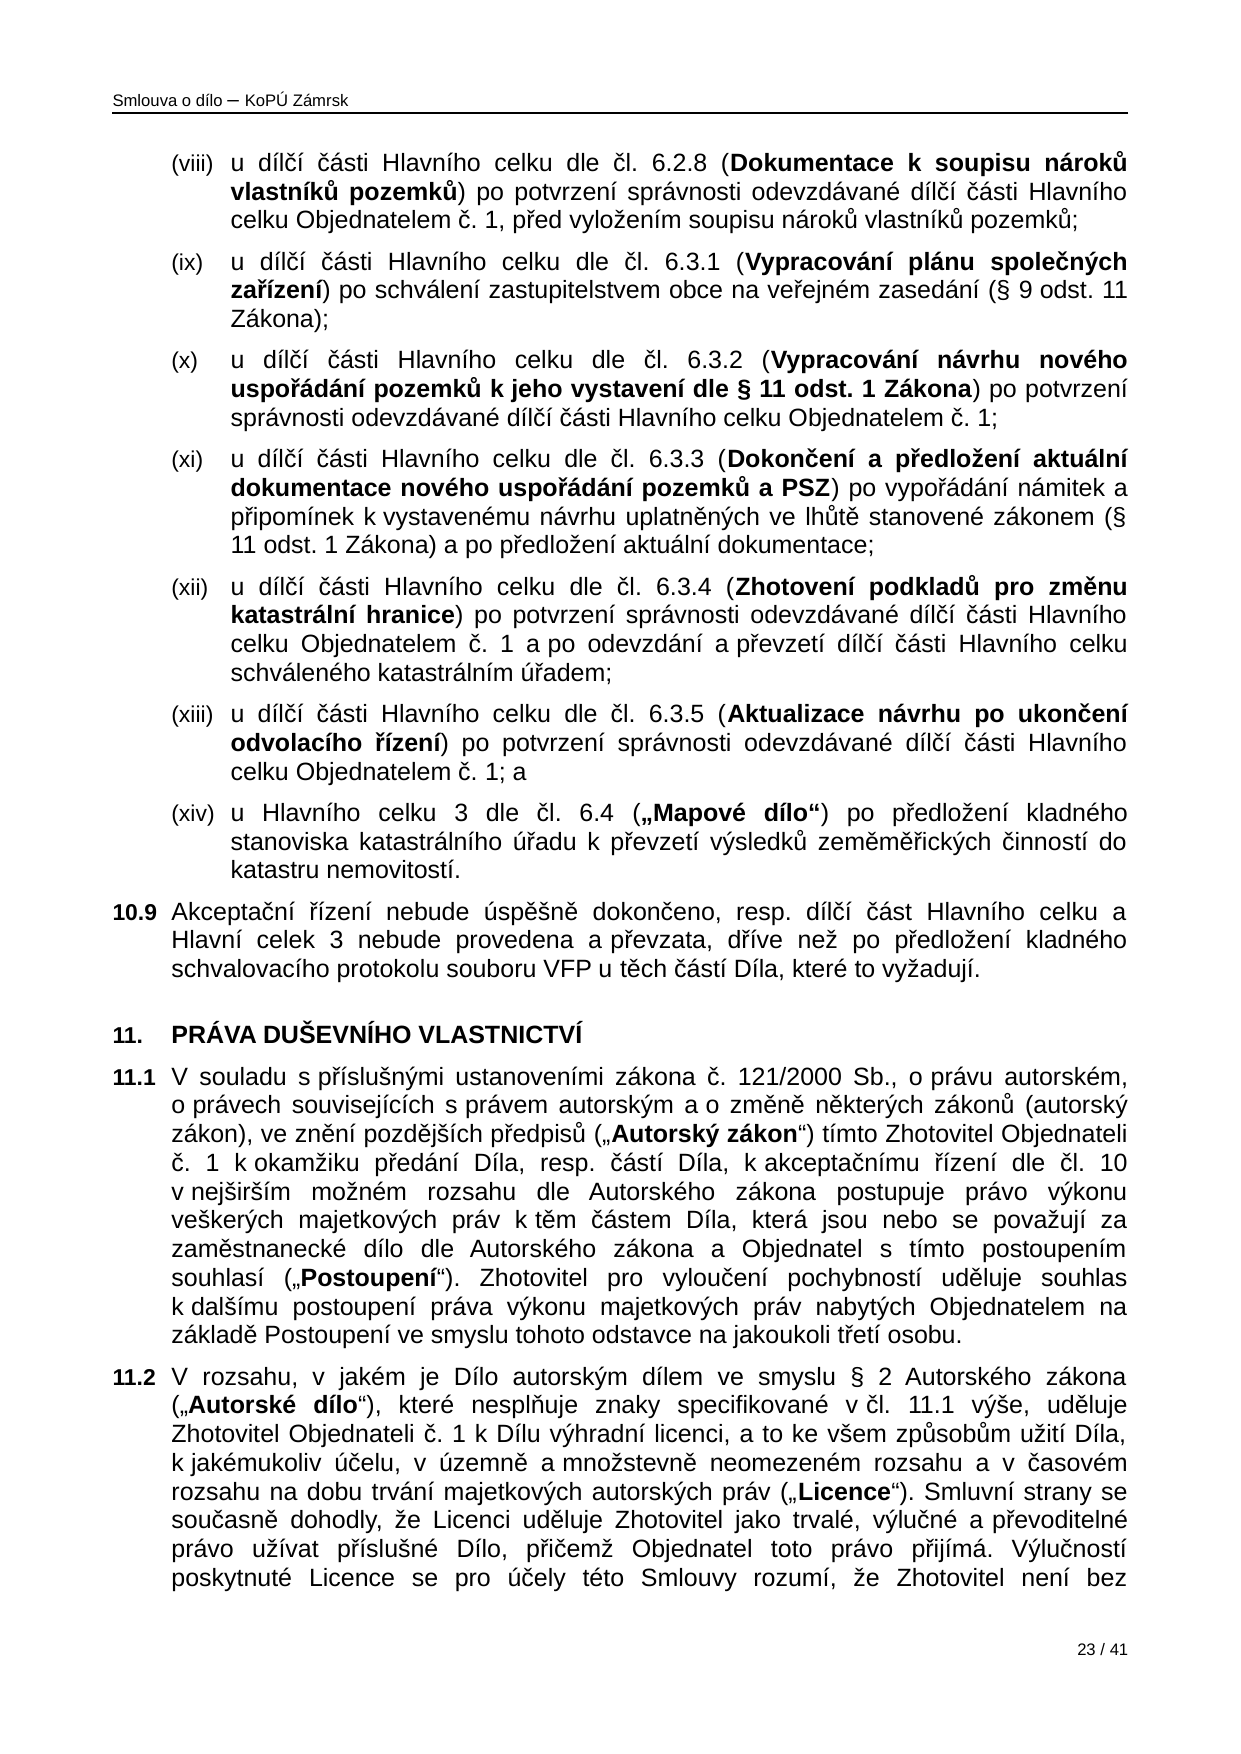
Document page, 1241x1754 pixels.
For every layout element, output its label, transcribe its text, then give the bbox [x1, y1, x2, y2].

list u dílčí části Hlavního celku dle čl. 6.3.5 (Aktualizace návrhu po ukončení odvolacího řízení) po potvrzení správnosti odevzdávané dílčí části Hlavního celku Objednatelem č. 1; a [171, 699, 1128, 785]
list u dílčí části Hlavního celku dle čl. 6.3.4 (Zhotovení podkladů pro změnu katastrální hranice) po potvrzení správnosti odevzdávané dílčí části Hlavního celku Objednatelem č. 1 a po odevzdání a převzetí dílčí části Hlavního celku schváleného katastrálním úřadem; [171, 571, 1128, 686]
list u dílčí části Hlavního celku dle čl. 6.3.3 (Dokončení a předložení aktuální dokumentace nového uspořádání pozemků a PSZ) po vypořádání námitek a připomínek k vystavenému návrhu uplatněných ve lhůtě stanovené zákonem (§ 11 odst. 1 Zákona) a po předložení aktuální dokumentace; [171, 444, 1128, 559]
text Akceptační řízení nebude úspěšně dokončeno, resp. dílčí část Hlavního celku a Hlavní celek 3 nebude provedena a převzata, dříve než po předložení kladného schvalovacího protokolu souboru VFP u těch částí Díla, které to vyžadují. [112, 896, 1128, 983]
list u dílčí části Hlavního celku dle čl. 6.3.1 (Vypracování plánu společných zařízení) po schválení zastupitelstvem obce na veřejném zasedání (§ 9 odst. 11 Zákona); [171, 246, 1128, 333]
list u dílčí části Hlavního celku dle čl. 6.2.8 (Dokumentace k soupisu nároků vlastníků pozemků) po potvrzení správnosti odevzdávané dílčí části Hlavního celku Objednatelem č. 1, před vyložením soupisu nároků vlastníků pozemků; [171, 148, 1128, 234]
list u dílčí části Hlavního celku dle čl. 6.3.2 (Vypracování návrhu nového uspořádání pozemků k jeho vystavení dle § 11 odst. 1 Zákona) po potvrzení správnosti odevzdávané dílčí části Hlavního celku Objednatelem č. 1; [171, 345, 1128, 431]
text Práva duševního vlastnictví [112, 1020, 1128, 1049]
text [112, 1361, 1128, 1591]
text V souladu s příslušnými ustanoveními zákona č. 121/2000 Sb., o právu autorském, o právech souvisejících s právem autorským a o změně některých zákonů (autorský zákon), ve znění pozdějších předpisů („Autorský zákon“) tímto Zhotovitel Objednateli č. 1 k okamžiku předání Díla, resp. částí Díla, k akceptačnímu řízení dle čl. 10 v nejširším možném rozsahu dle Autorského zákona postupuje právo výkonu veškerých majetkových práv k těm částem Díla, která jsou nebo se považují za zaměstnanecké dílo dle Autorského zákona a Objednatel s tímto postoupením souhlasí („Postoupení“). Zhotovitel pro vyloučení pochybností uděluje souhlas k dalšímu postoupení práva výkonu majetkových práv nabytých Objednatelem na základě Postoupení ve smyslu tohoto odstavce na jakoukoli třetí osobu. [112, 1061, 1128, 1349]
list u Hlavního celku 3 dle čl. 6.4 („Mapové dílo“) po předložení kladného stanoviska katastrálního úřadu k převzetí výsledků zeměměřických činností do katastru nemovitostí. [171, 798, 1128, 884]
